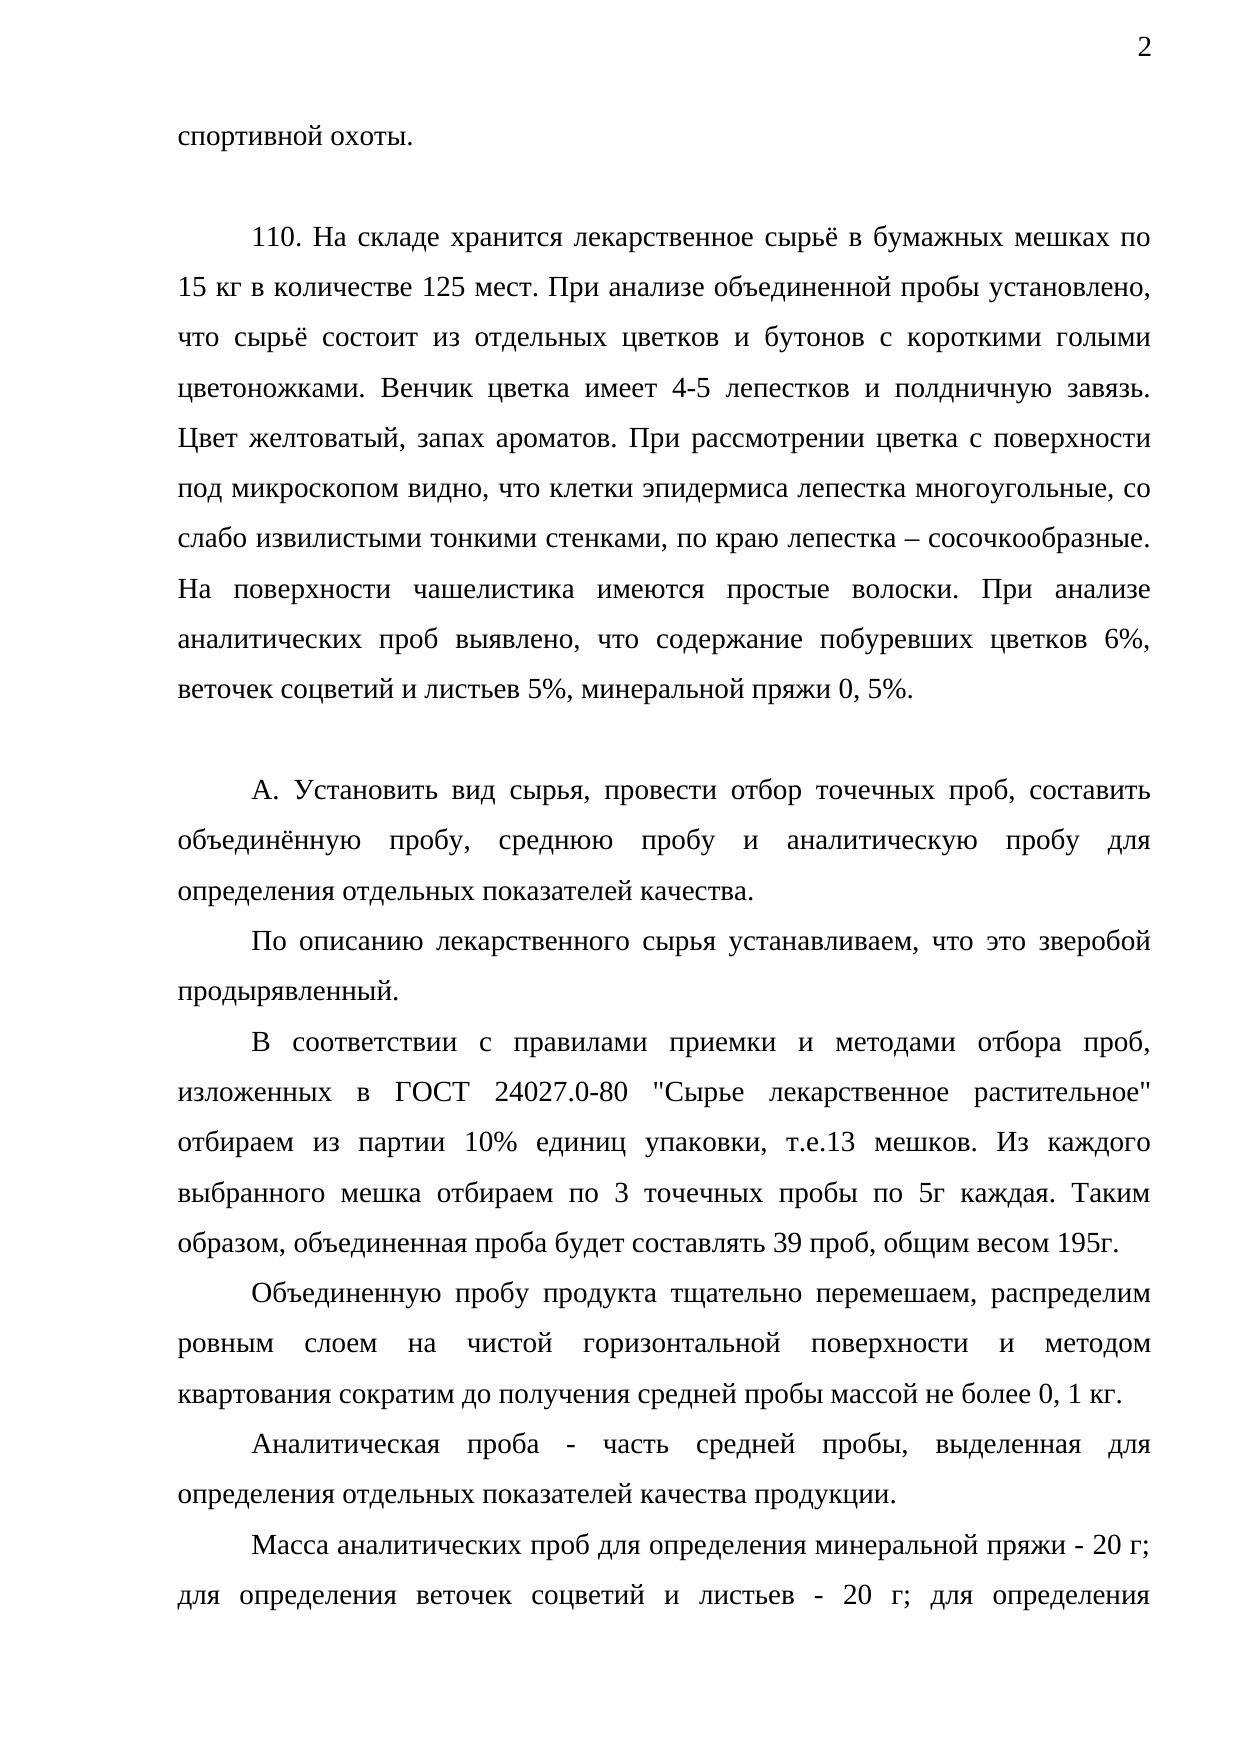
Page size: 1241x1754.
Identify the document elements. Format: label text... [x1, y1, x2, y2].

text 110. На складе хранится лекарственное сырьё в бумажных мешках по 15 кг в количестве 125 мест. При анализе объединенной пробы установлено, что сырьё состоит из отдельных цветков и бутонов с короткими голыми цветоножками. Венчик цветка имеет 4-5 лепестков и полдничную завязь. Цвет желтоватый, запах ароматов. При рассмотрении цветка с поверхности под микроскопом видно, что клетки эпидермиса лепестка многоугольные, со слабо извилистыми тонкими стенками, по краю лепестка – сосочкообразные. На поверхности чашелистика имеются простые волоски. При анализе аналитических проб выявлено, что содержание побуревших цветков 6%, веточек соцветий и листьев 5%, минеральной пряжи 0, 5%. [177, 219, 1152, 705]
text Объединенную пробу продукта тщательно перемешаем, распределим ровным слоем на чистой горизонтальной поверхности и методом квартования сократим до получения средней пробы массой не более 0, 1 кг. [177, 1275, 1152, 1409]
text А. Установить вид сырья, провести отбор точечных проб, составить объединённую пробу, среднюю пробу и аналитическую пробу для определения отдельных показателей качества. [177, 772, 1152, 906]
text В соответствии с правилами приемки и методами отбора проб, изложенных в ГОСТ 24027.0-80 "Сырье лекарственное растительное" отбираем из партии 10% единиц упаковки, т.е.13 мешков. Из каждого выбранного мешка отбираем по 3 точечных пробы по 5г каждая. Таким образом, объединенная проба будет составлять 39 проб, общим весом 195г. [177, 1024, 1152, 1258]
text По описанию лекарственного сырья устанавливаем, что это зверобой продырявленный. [177, 923, 1152, 1007]
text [177, 118, 1152, 152]
text Аналитическая проба - часть средней пробы, выделенная для определения отдельных показателей качества продукции. [177, 1426, 1152, 1510]
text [177, 1527, 1152, 1611]
